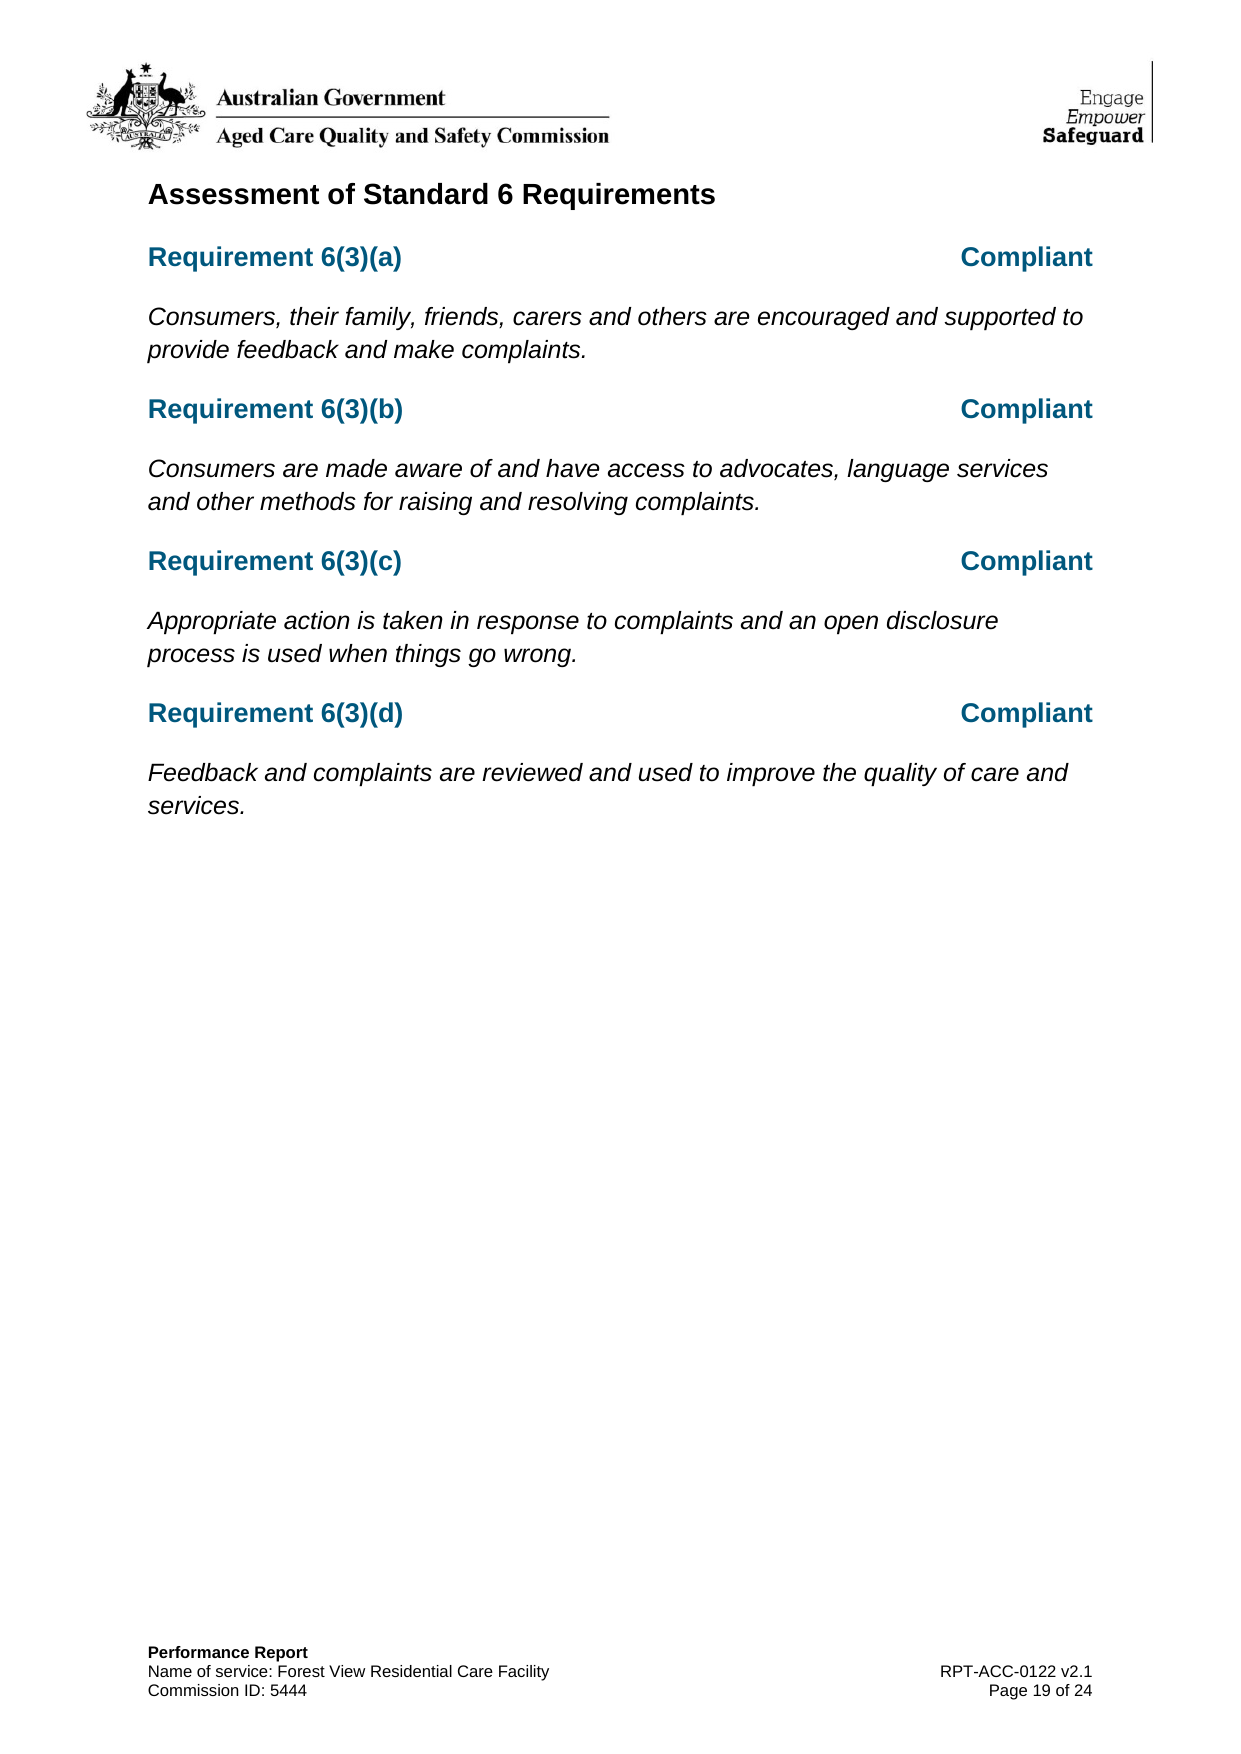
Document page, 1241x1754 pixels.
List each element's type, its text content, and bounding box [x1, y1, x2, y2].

subtitle Requirement 6(3)(b) Compliant [148, 393, 1092, 424]
picture [0, 1, 1241, 171]
subtitle Requirement 6(3)(d) Compliant [148, 697, 1092, 728]
text Consumers are made aware of and have access to advocates, language services and other methods for raising and resolving complaints. [148, 454, 1092, 515]
subtitle Requirement 6(3)(a) Compliant [148, 241, 1092, 272]
text Feedback and complaints are reviewed and used to improve the quality of care and services. [148, 758, 1092, 819]
text Appropriate action is taken in response to complaints and an open disclosure process is used when things go wrong. [148, 606, 1092, 667]
subtitle Requirement 6(3)(c) Compliant [148, 545, 1092, 576]
text Consumers, their family, friends, carers and others are encouraged and supported to provide feedback and make complaints. [148, 302, 1092, 363]
subtitle Assessment of Standard 6 Requirements [148, 177, 1092, 211]
